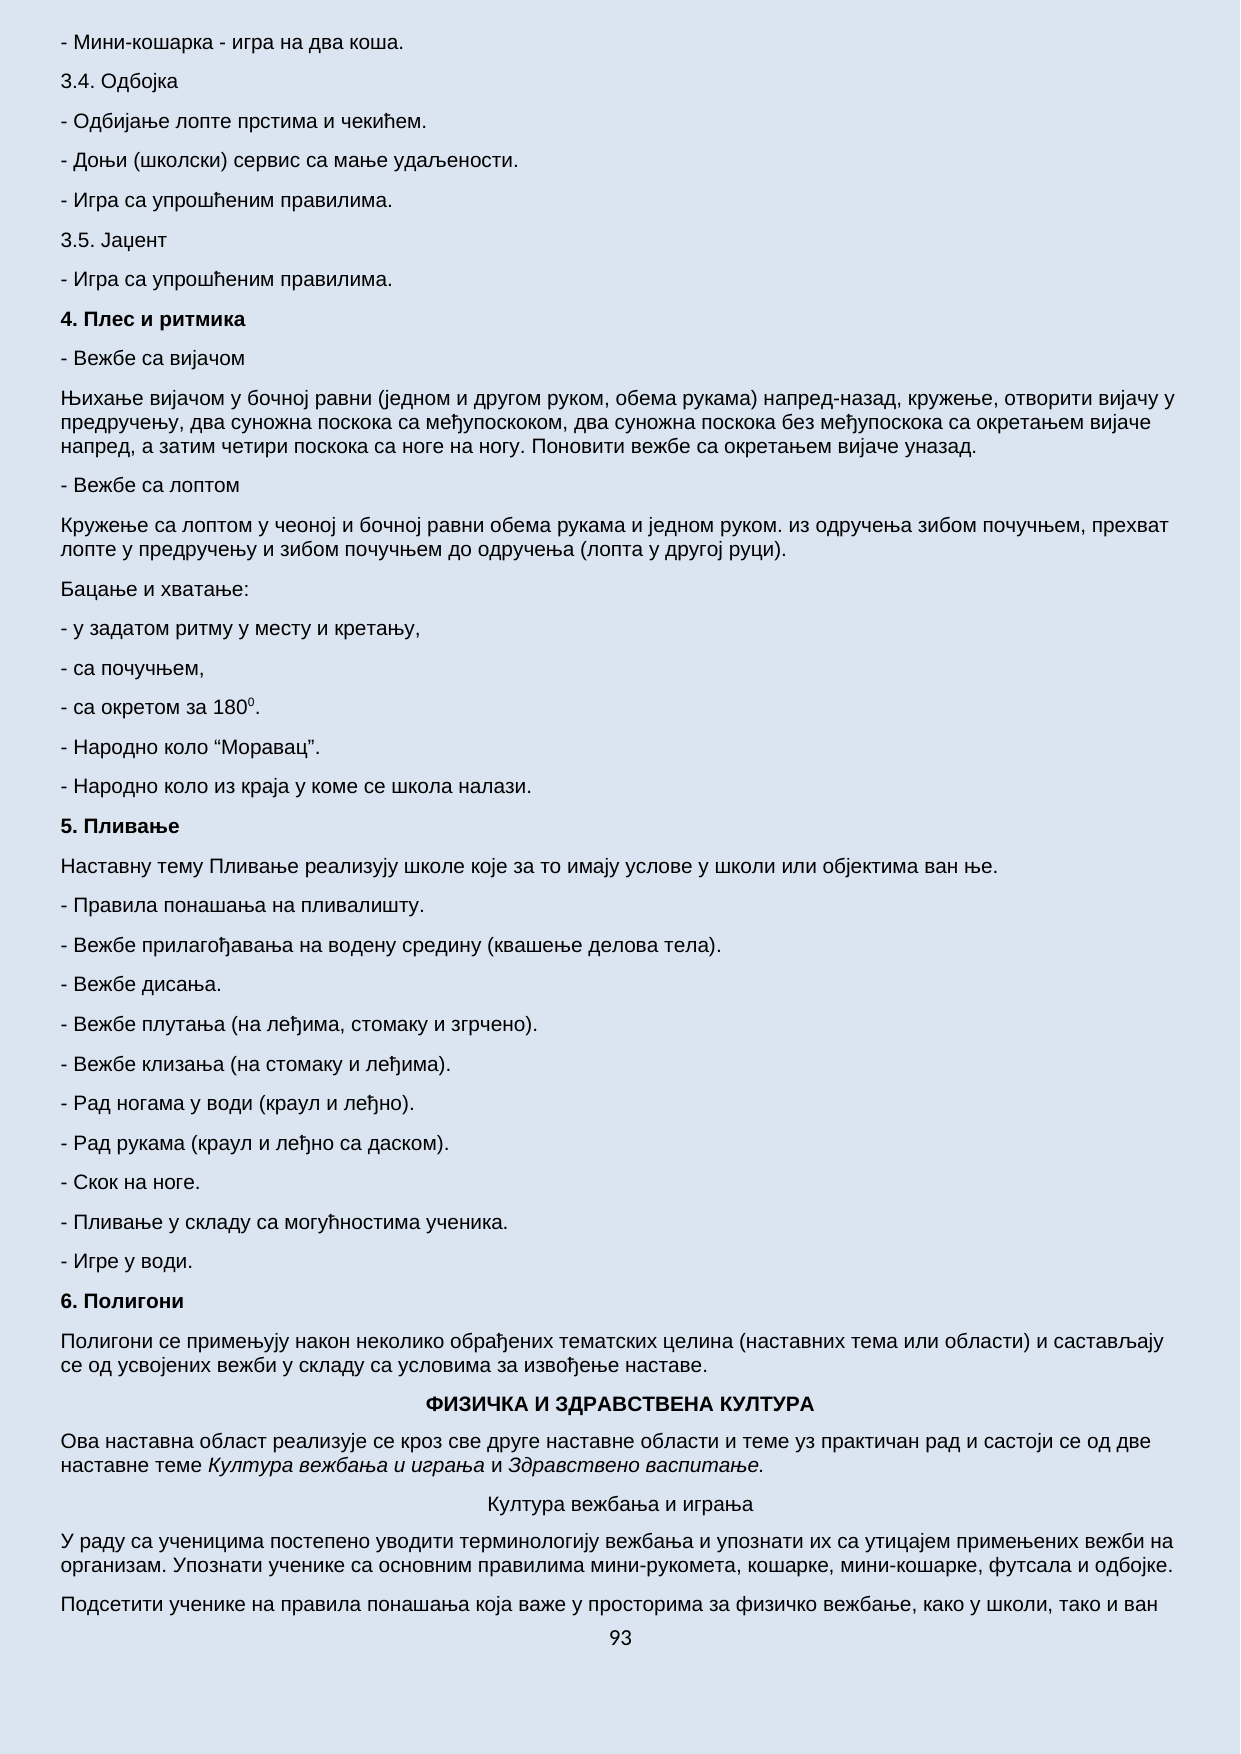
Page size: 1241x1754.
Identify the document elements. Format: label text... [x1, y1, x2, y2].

text ФИЗИЧКА И ЗДРАВСТВЕНА КУЛТУРА [60, 1392, 1180, 1416]
text - Народно коло “Моравац”. [60, 735, 1180, 759]
text - Доњи (школски) сервис са мање удаљености. [60, 148, 1180, 172]
text - Мини-кошарка - игра на два коша. [60, 29, 1180, 53]
text - Рад рукама (краул и леђно са даском). [60, 1131, 1180, 1154]
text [60, 1592, 1180, 1616]
text Бацање и хватање: [60, 576, 1180, 600]
text - Вежбе са лоптом [60, 473, 1180, 497]
text Њихање вијачом у бочној равни (једном и другом руком, обема рукама) напред-назад, кружење, отворити вијачу у предручењу, два суножна поскока са међупоскоком, два суножна поскока без међупоскока са окретањем вијаче напред, а затим четири поскока са ноге на ногу. Поновити вежбе са окретањем вијаче уназад. [60, 386, 1180, 458]
text Култура вежбања и играња [60, 1492, 1180, 1516]
text Кружење са лоптом у чеоној и бочној равни обема рукама и једном руком. из одручења зибом почучњем, прехват лопте у предручењу и зибом почучњем до одручења (лопта у другој руци). [60, 513, 1180, 561]
text Ова наставна област реализујe се кроз све друге наставне области и теме уз практичан рад и састоји се од две наставне теме Култура вежбања и играња и Здравствено васпитање. [60, 1428, 1180, 1476]
text - Народно коло из краја у коме се школа налази. [60, 774, 1180, 798]
text - Вежбе плутања (на леђима, стомаку и згрчено). [60, 1012, 1180, 1036]
text 3.5. Јаџент [60, 227, 1180, 251]
text - Рад ногама у води (краул и леђно). [60, 1091, 1180, 1115]
text - Скок на ноге. [60, 1170, 1180, 1194]
text - Одбијање лопте прстима и чекићем. [60, 109, 1180, 133]
text - са почучњем, [60, 656, 1180, 679]
text Наставну тему Пливање реализују школе које за то имају услове у школи или објектима ван ње. [60, 853, 1180, 877]
text 6. Полигони [60, 1289, 1180, 1313]
text - Вежбе са вијачом [60, 346, 1180, 370]
text - са окретом за 1800. [60, 695, 1180, 719]
text 3.4. Одбојка [60, 69, 1180, 93]
text - Вежбе прилагођавања на водену средину (квашење делова тела). [60, 933, 1180, 957]
text - Игра са упрошћеним правилима. [60, 267, 1180, 291]
text - Игре у води. [60, 1249, 1180, 1273]
text - у задатом ритму у месту и кретању, [60, 616, 1180, 640]
text - Пливање у складу са могућностима ученика. [60, 1210, 1180, 1234]
text - Игра са упрошћеним правилима. [60, 188, 1180, 212]
text - Вежбе клизања (на стомаку и леђима). [60, 1051, 1180, 1075]
text Полигони се примењују након неколико обрађених тематских целина (наставних тема или области) и састављају се од усвојених вежби у складу са условима за извођење наставе. [60, 1328, 1180, 1376]
text - Вежбе дисања. [60, 972, 1180, 996]
text 5. Пливање [60, 814, 1180, 838]
text 4. Плес и ритмика [60, 307, 1180, 331]
text У раду са ученицима постепено уводити терминологију вежбања и упознати их са утицајем примењених вежби на организам. Упознати ученике са основним правилима мини-рукомета, кошарке, мини-кошарке, футсала и одбојке. [60, 1528, 1180, 1576]
text - Правила понашања на пливалишту. [60, 893, 1180, 917]
